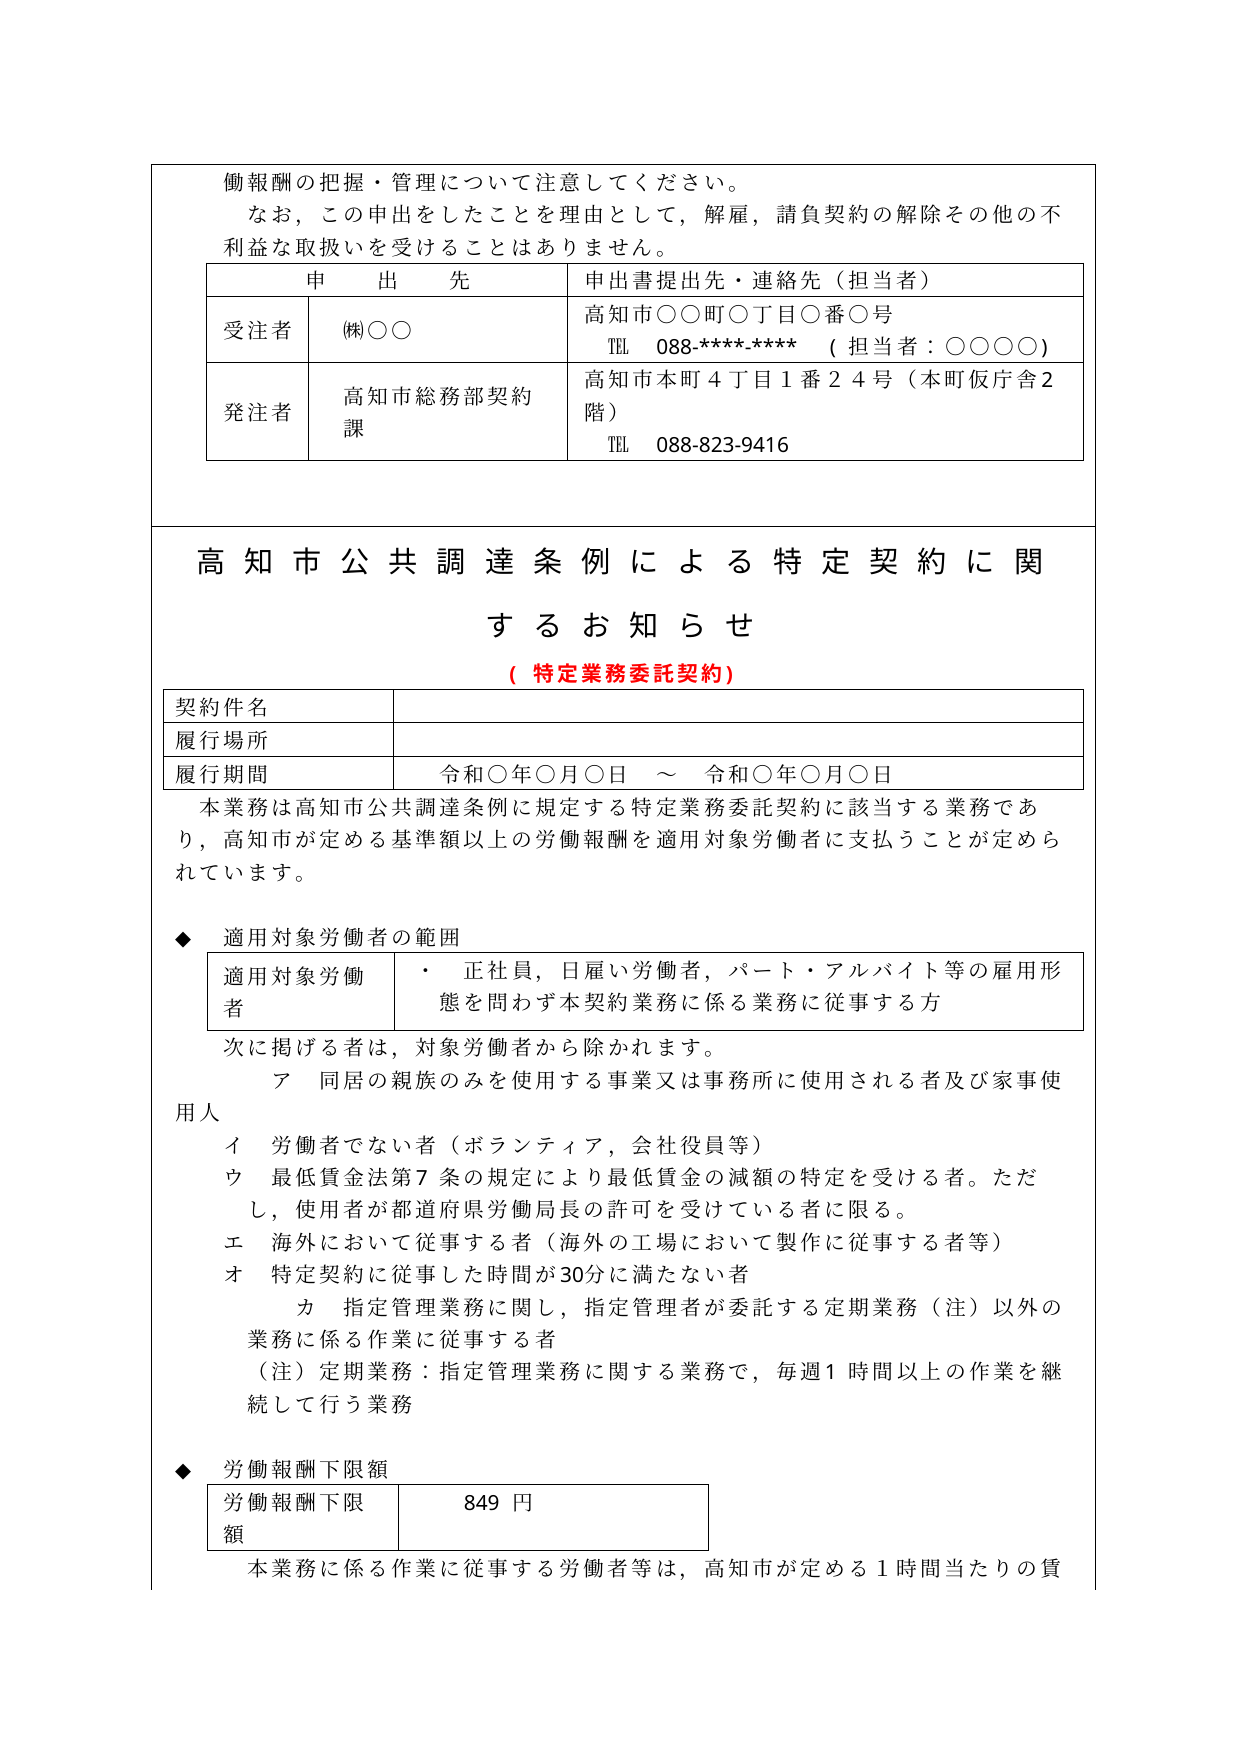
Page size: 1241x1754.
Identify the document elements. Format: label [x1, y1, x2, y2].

table_header [152, 165, 1095, 526]
table_cell [152, 527, 1095, 1590]
